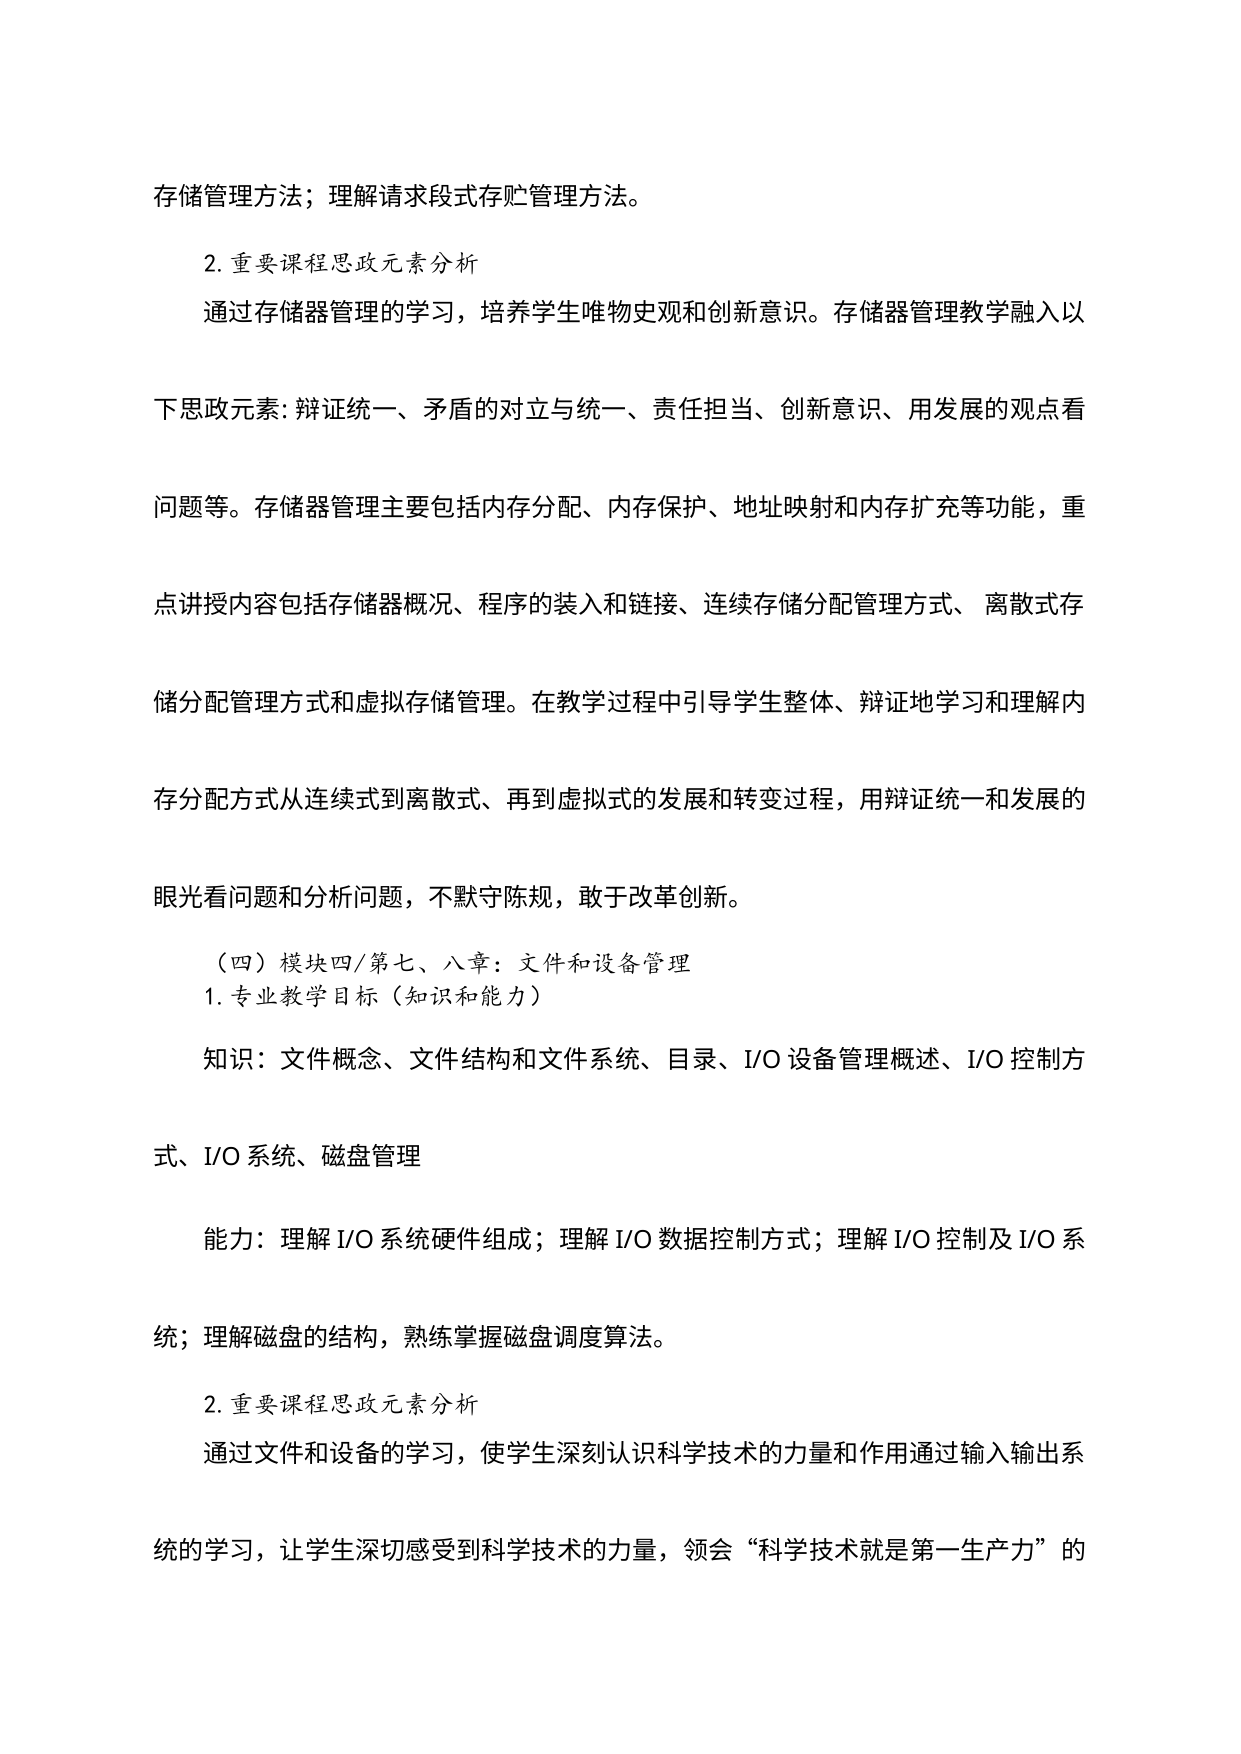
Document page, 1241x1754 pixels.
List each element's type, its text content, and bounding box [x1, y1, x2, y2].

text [153, 1419, 1087, 1581]
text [153, 162, 1087, 227]
text 1.专业教学目标（知识和能力） [153, 978, 1087, 1011]
text 知识：文件概念、文件结构和文件系统、目录、I/O设备管理概述、I/O控制方式、I/O系统、磁盘管理 [153, 1025, 1087, 1187]
text 2.重要课程思政元素分析 [153, 245, 1087, 278]
text 2.重要课程思政元素分析 [153, 1386, 1087, 1419]
text 能力：理解I/O系统硬件组成；理解I/O数据控制方式；理解I/O控制及I/O系统；理解磁盘的结构，熟练掌握磁盘调度算法。 [153, 1206, 1087, 1368]
text （四）模块四/第七、八章：文件和设备管理 [153, 946, 1087, 978]
text 通过存储器管理的学习，培养学生唯物史观和创新意识。存储器管理教学融入以下思政元素: 辩证统一、矛盾的对立与统一、责任担当、创新意识、用发展的观点看问题等。存储器管理主要包括内存分配、内存保护、地址映射和内存扩充等功能，重点讲授内容包括存储器概况、程序的装入和链接、连续存储分配管理方式、 离散式存储分配管理方式和虚拟存储管理。在教学过程中引导学生整体、辩证地学习和理解内存分配方式从连续式到离散式、再到虚拟式的发展和转变过程，用辩证统一和发展的眼光看问题和分析问题，不默守陈规，敢于改革创新。 [153, 278, 1087, 928]
